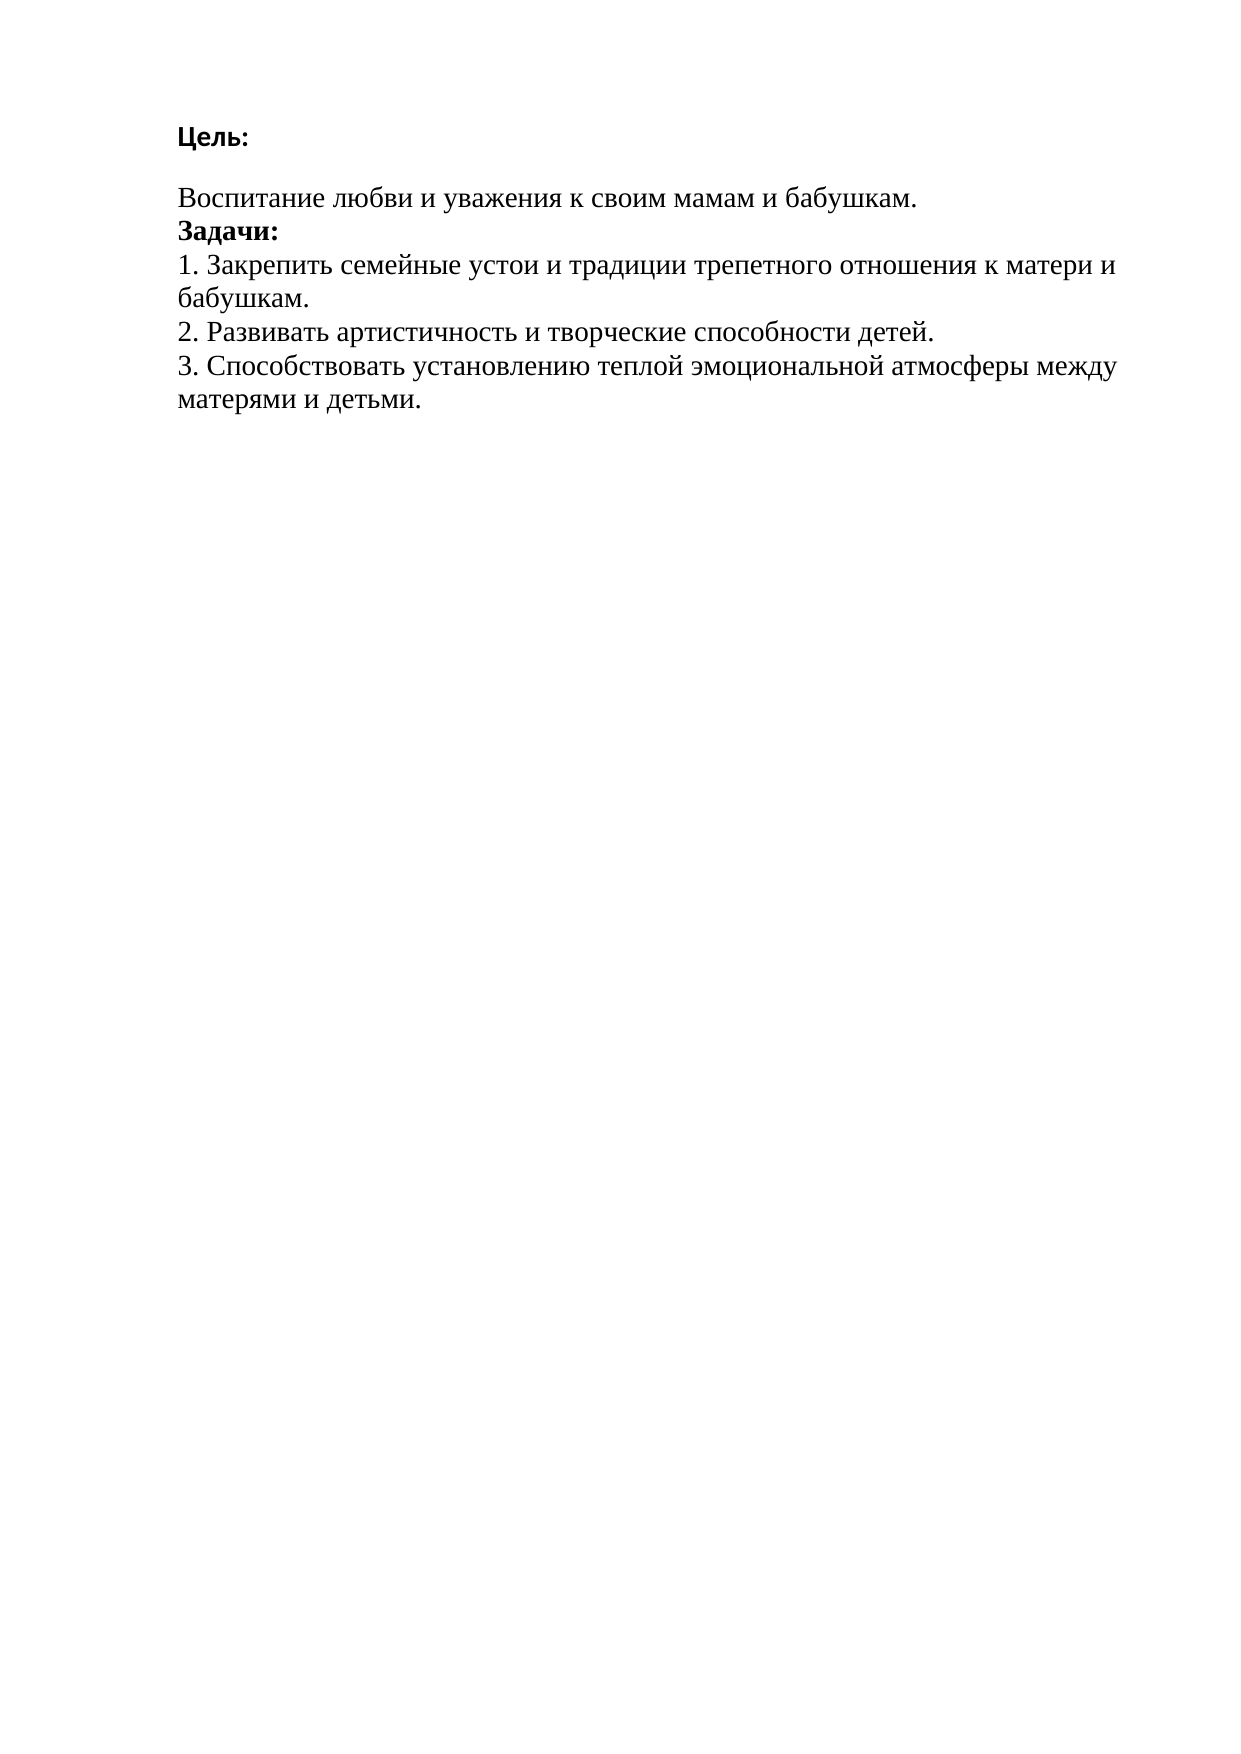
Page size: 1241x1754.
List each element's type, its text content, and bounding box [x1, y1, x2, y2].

text Цель: [177, 118, 1152, 154]
text Воспитание любви и уважения к своим мамам и бабушкам. Задачи: 1. Закрепить семейные устои и традиции трепетного отношения к матери и бабушкам. 2. Развивать артистичность и творческие способности детей. 3. Способствовать установлению теплой эмоциональной атмосферы между матерями и детьми. [177, 180, 1152, 415]
